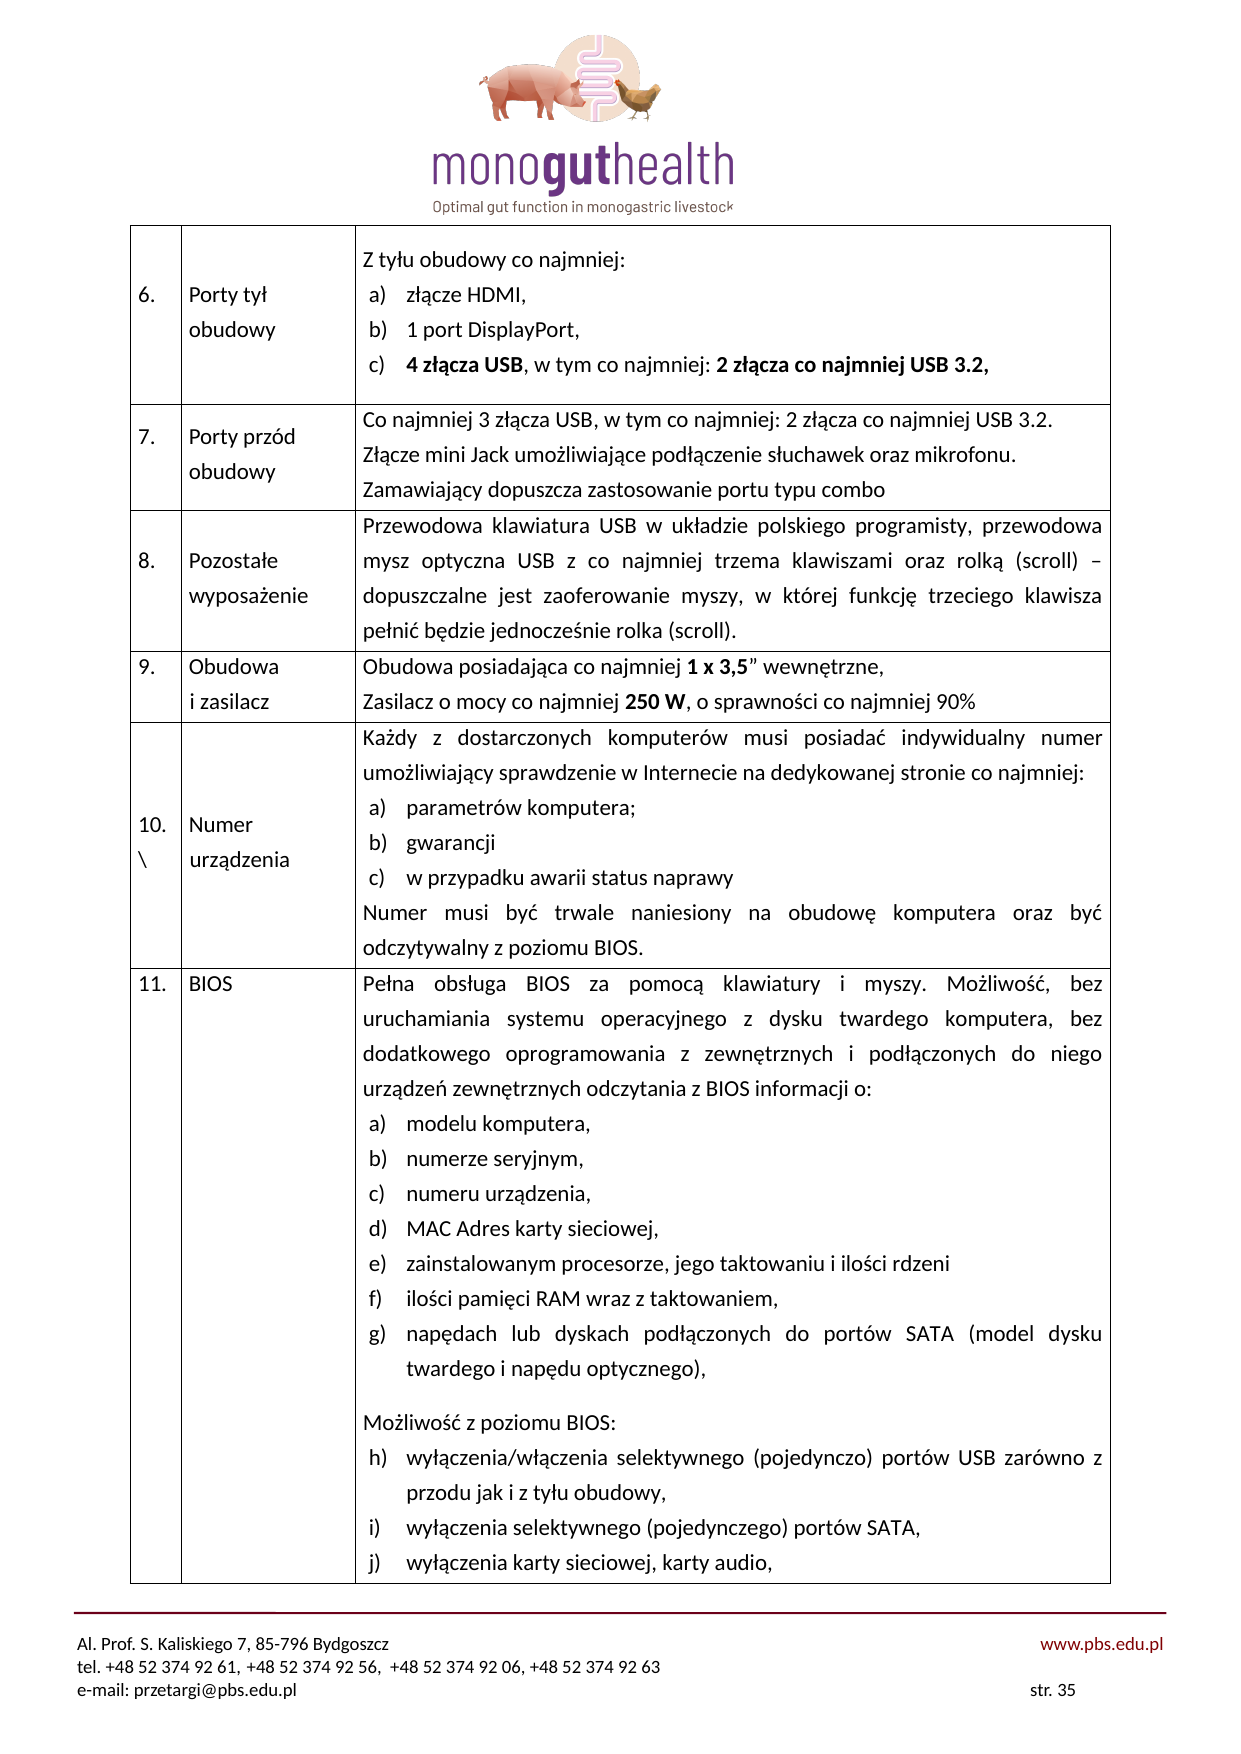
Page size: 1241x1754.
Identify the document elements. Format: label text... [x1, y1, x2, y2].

table_cell [131, 405, 181, 510]
table_cell BIOS [182, 969, 355, 1583]
table_cell Numer urządzenia [182, 723, 355, 968]
table_cell Co najmniej 3 złącza USB, w tym co najmniej: 2 złącza co najmniej USB 3.2. Złącze mini Jack umożliwiające podłączenie słuchawek oraz mikrofonu. Zamawiający dopuszcza zastosowanie portu typu combo [356, 405, 1110, 510]
table_cell [131, 511, 181, 651]
table_cell [131, 969, 181, 1583]
table_cell Każdy z dostarczonych komputerów musi posiadać indywidualny numer umożliwiający sprawdzenie w Internecie na dedykowanej stronie co najmniej: parametrów komputera; gwarancji w przypadku awarii status naprawy Numer musi być trwale naniesiony na obudowę komputera oraz być odczytywalny z poziomu BIOS. [356, 723, 1110, 968]
table_cell Przewodowa klawiatura USB w układzie polskiego programisty, przewodowa mysz optyczna USB z co najmniej trzema klawiszami oraz rolką (scroll) – dopuszczalne jest zaoferowanie myszy, w której funkcję trzeciego klawisza pełnić będzie jednocześnie rolka (scroll). [356, 511, 1110, 651]
picture [425, 26, 737, 221]
table_cell Porty przód obudowy [182, 405, 355, 510]
table_cell \ [131, 723, 181, 968]
table_cell [131, 226, 181, 404]
table_cell [131, 652, 181, 722]
table_cell Porty tył obudowy [182, 226, 355, 404]
table_cell Z tyłu obudowy co najmniej: złącze HDMI, 1 port DisplayPort, 4 złącza USB, w tym co najmniej: 2 złącza co najmniej USB 3.2, [356, 226, 1110, 404]
table_cell Pozostałe wyposażenie [182, 511, 355, 651]
table_cell Obudowa posiadająca co najmniej 1 x 3,5” wewnętrzne, Zasilacz o mocy co najmniej 250 W, o sprawności co najmniej 90% [356, 652, 1110, 722]
table_cell Obudowa i zasilacz [182, 652, 355, 722]
